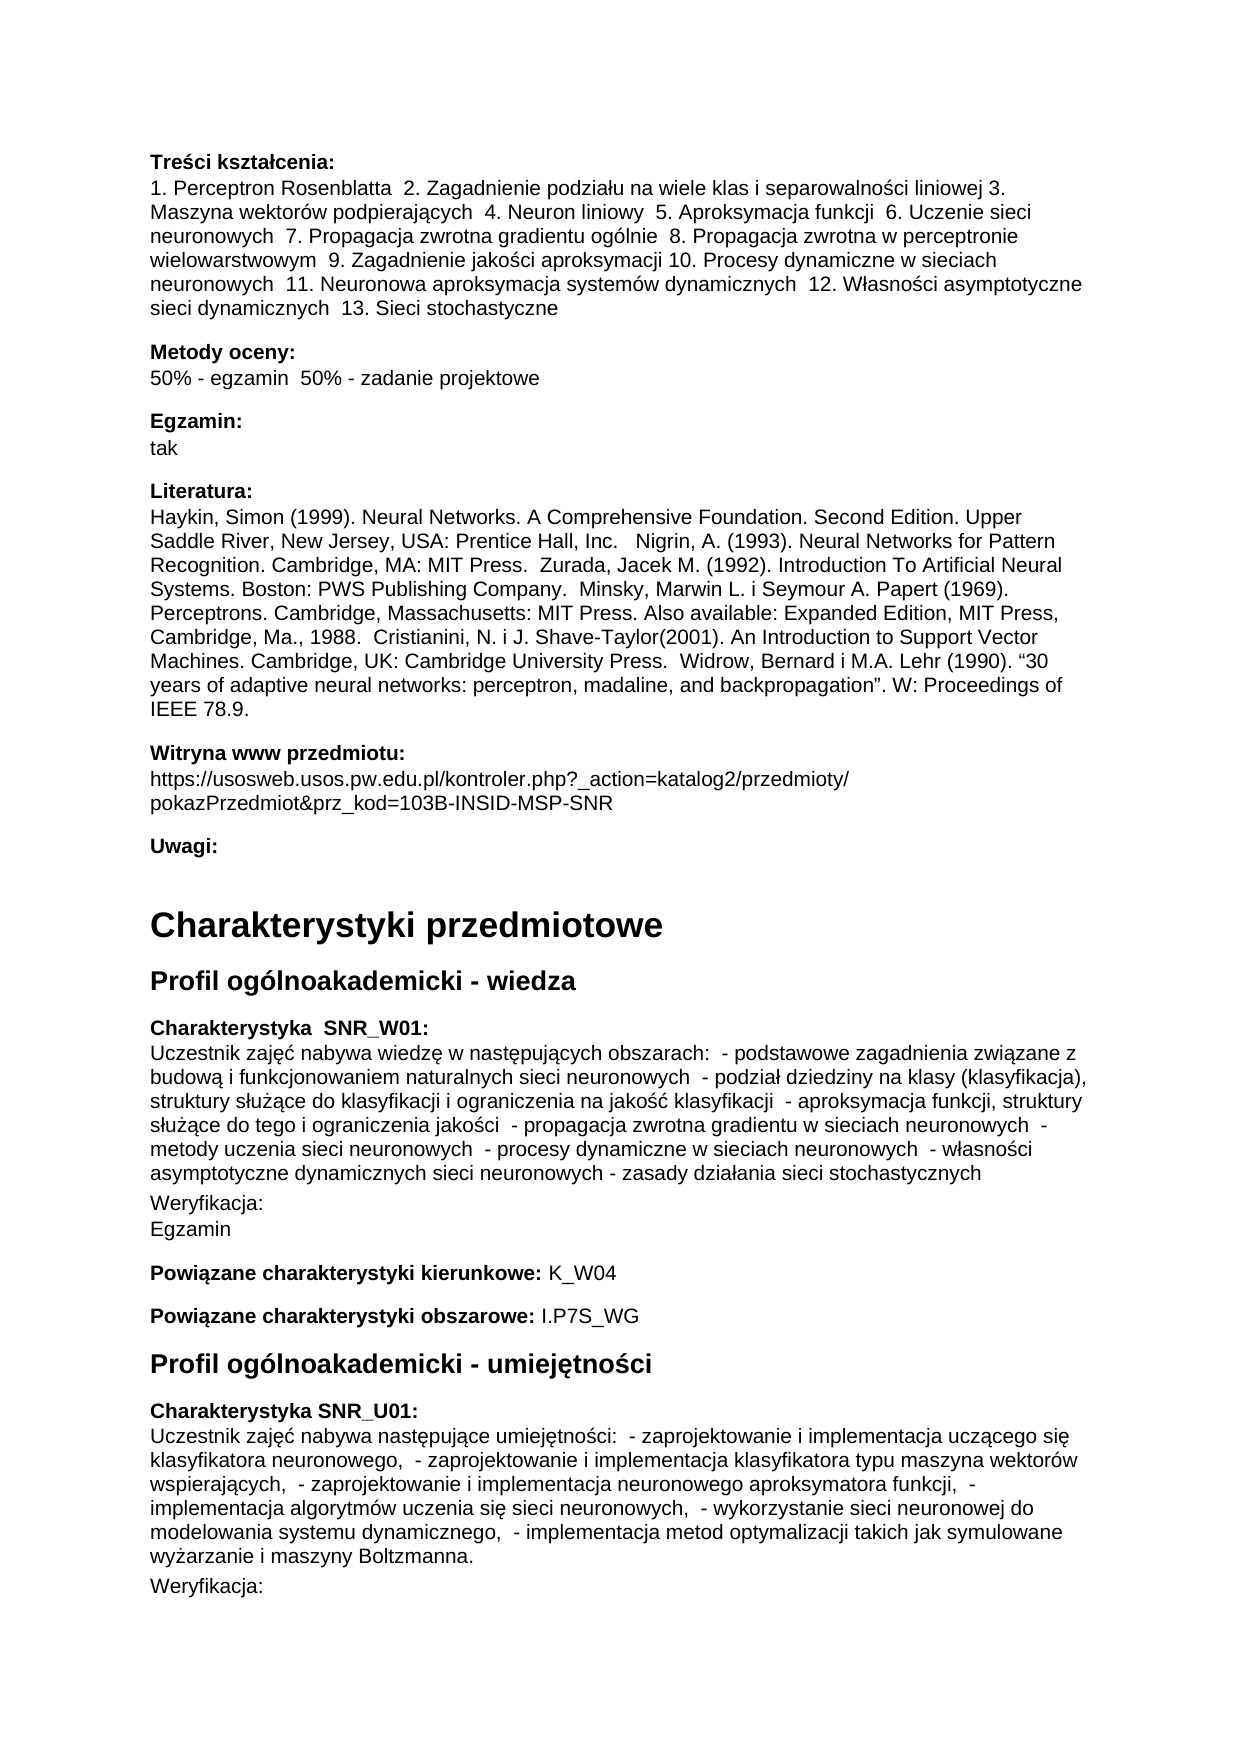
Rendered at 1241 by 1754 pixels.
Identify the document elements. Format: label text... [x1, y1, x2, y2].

text Uwagi: [150, 834, 1090, 858]
text https://usosweb.usos.pw.edu.pl/kontroler.php?_action=katalog2/przedmioty/pokazPrzedmiot&prz_kod=103B-INSID-MSP-SNR [150, 767, 1090, 814]
text 50% - egzamin 50% - zadanie projektowe [150, 366, 1090, 389]
text Witryna www przedmiotu: [150, 741, 1090, 764]
text Literatura: [150, 479, 1090, 503]
subtitle Profil ogólnoakademicki - umiejętności [150, 1348, 1090, 1379]
text Powiązane charakterystyki obszarowe: I.P7S_WG [150, 1304, 1090, 1328]
text Uczestnik zajęć nabywa wiedzę w następujących obszarach: - podstawowe zagadnienia związane z budową i funkcjonowaniem naturalnych sieci neuronowych - podział dziedziny na klasy (klasyfikacja), struktury służące do klasyfikacji i ograniczenia na jakość klasyfikacji - aproksymacja funkcji, struktury służące do tego i ograniczenia jakości - propagacja zwrotna gradientu w sieciach neuronowych - metody uczenia sieci neuronowych - procesy dynamiczne w sieciach neuronowych - własności asymptotyczne dynamicznych sieci neuronowych - zasady działania sieci stochastycznych [150, 1041, 1090, 1184]
text Haykin, Simon (1999). Neural Networks. A Comprehensive Foundation. Second Edition. Upper Saddle River, New Jersey, USA: Prentice Hall, Inc. Nigrin, A. (1993). Neural Networks for Pattern Recognition. Cambridge, MA: MIT Press. Zurada, Jacek M. (1992). Introduction To Artificial Neural Systems. Boston: PWS Publishing Company. Minsky, Marwin L. i Seymour A. Papert (1969). Perceptrons. Cambridge, Massachusetts: MIT Press. Also available: Expanded Edition, MIT Press, Cambridge, Ma., 1988. Cristianini, N. i J. Shave-Taylor(2001). An Introduction to Support Vector Machines. Cambridge, UK: Cambridge University Press. Widrow, Bernard i M.A. Lehr (1990). “30 years of adaptive neural networks: perceptron, madaline, and backpropagation”. W: Proceedings of IEEE 78.9. [150, 505, 1090, 721]
text Weryfikacja: [150, 1574, 1090, 1598]
text Charakterystyka SNR_U01: [150, 1399, 1090, 1423]
subtitle Profil ogólnoakademicki - wiedza [150, 965, 1090, 996]
text Egzamin [150, 1217, 1090, 1241]
text 1. Perceptron Rosenblatta 2. Zagadnienie podziału na wiele klas i separowalności liniowej 3. Maszyna wektorów podpierających 4. Neuron liniowy 5. Aproksymacja funkcji 6. Uczenie sieci neuronowych 7. Propagacja zwrotna gradientu ogólnie 8. Propagacja zwrotna w perceptronie wielowarstwowym 9. Zagadnienie jakości aproksymacji 10. Procesy dynamiczne w sieciach neuronowych 11. Neuronowa aproksymacja systemów dynamicznych 12. Własności asymptotyczne sieci dynamicznych 13. Sieci stochastyczne [150, 176, 1090, 320]
text Powiązane charakterystyki kierunkowe: K_W04 [150, 1261, 1090, 1284]
text Uczestnik zajęć nabywa następujące umiejętności: - zaprojektowanie i implementacja uczącego się klasyfikatora neuronowego, - zaprojektowanie i implementacja klasyfikatora typu maszyna wektorów wspierających, - zaprojektowanie i implementacja neuronowego aproksymatora funkcji, - implementacja algorytmów uczenia się sieci neuronowych, - wykorzystanie sieci neuronowej do modelowania systemu dynamicznego, - implementacja metod optymalizacji takich jak symulowane wyżarzanie i maszyny Boltzmanna. [150, 1424, 1090, 1568]
text Treści kształcenia: [150, 150, 1090, 174]
subtitle Charakterystyki przedmiotowe [150, 904, 1090, 945]
text Metody oceny: [150, 339, 1090, 363]
text tak [150, 435, 1090, 459]
text Egzamin: [150, 409, 1090, 433]
text Charakterystyka SNR_W01: [150, 1016, 1090, 1040]
text Weryfikacja: [150, 1191, 1090, 1215]
